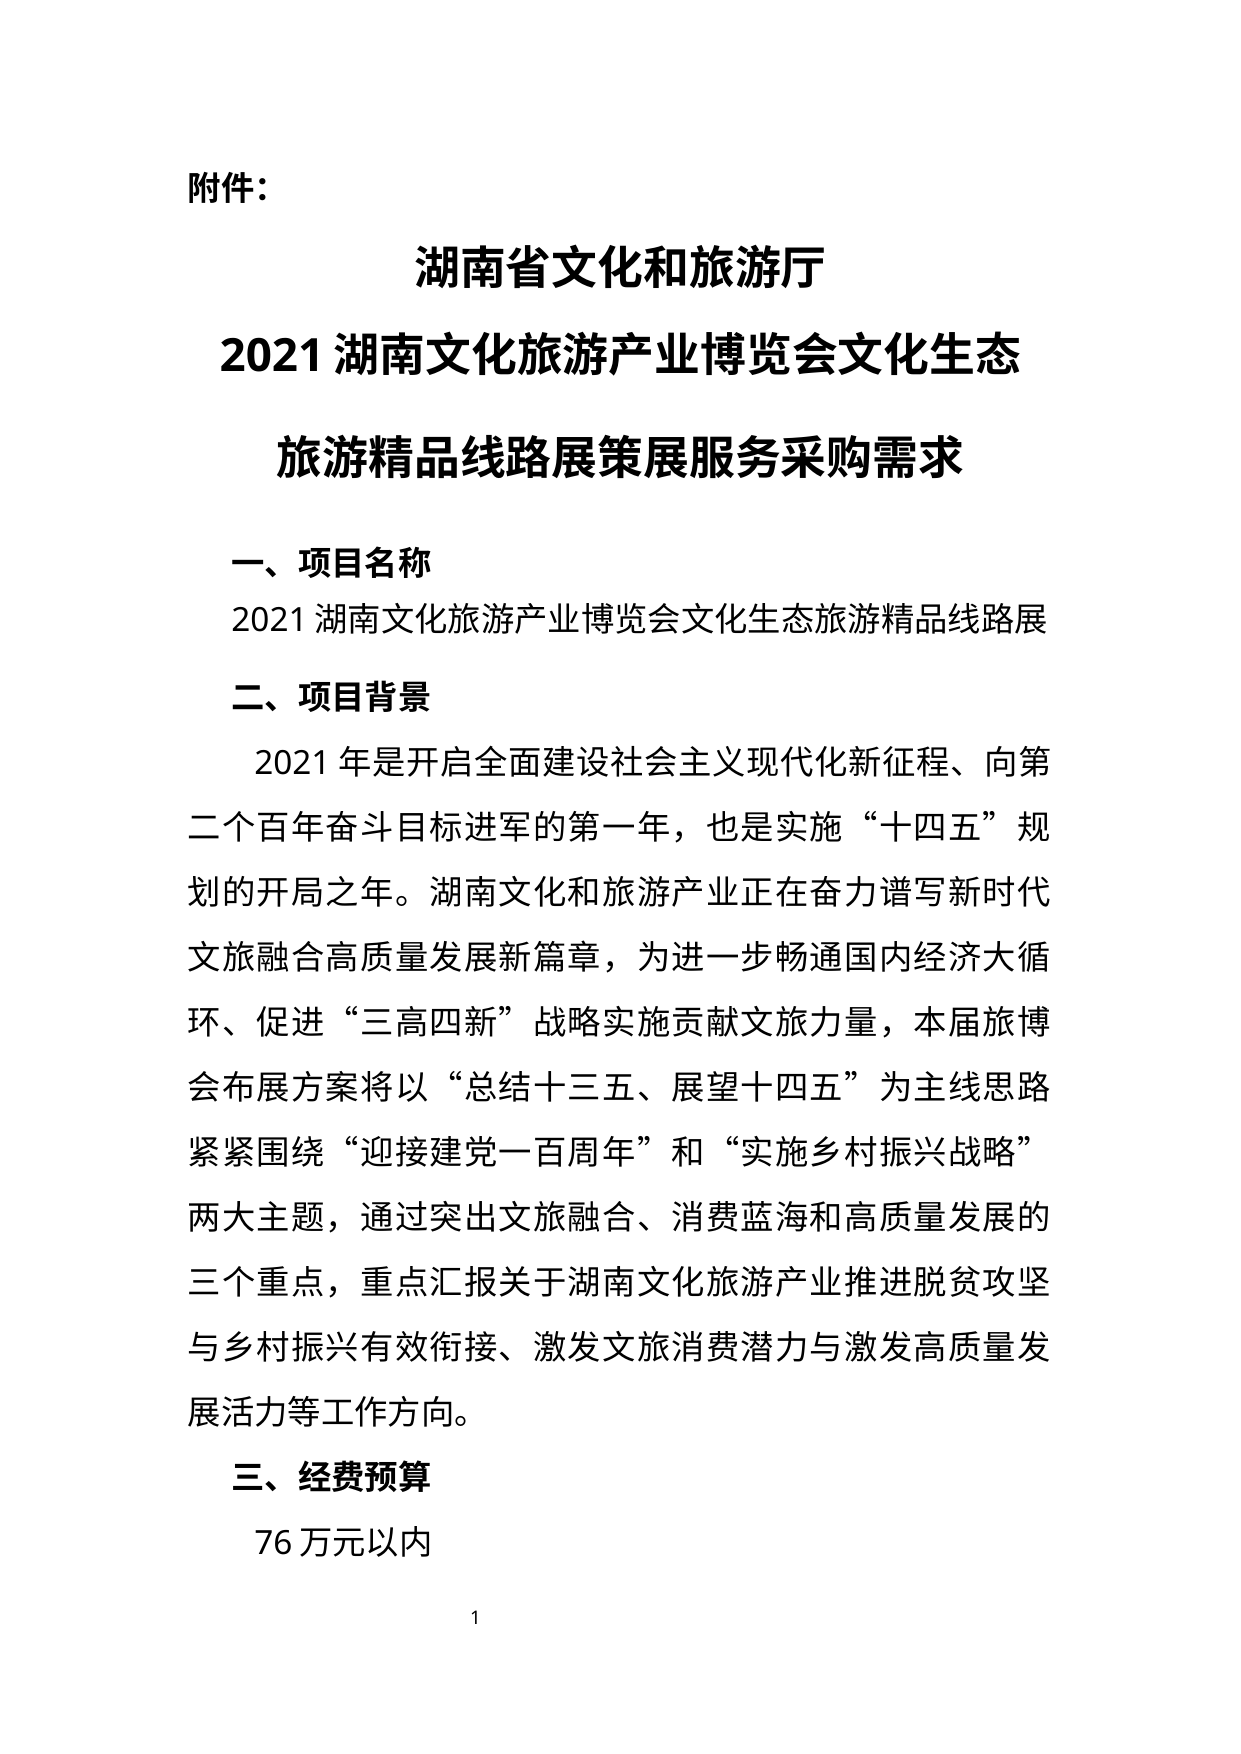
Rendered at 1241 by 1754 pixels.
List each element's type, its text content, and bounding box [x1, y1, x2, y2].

list 2021湖南文化旅游产业博览会文化生态旅游精品线路展 [231, 593, 1053, 642]
list 经费预算 [187, 1442, 1053, 1507]
list 项目背景 [187, 662, 1053, 727]
text 2021湖南文化旅游产业博览会文化生态 [187, 318, 1053, 385]
text 旅游精品线路展策展服务采购需求 [187, 406, 1053, 503]
text 2021年是开启全面建设社会主义现代化新征程、向第二个百年奋斗目标进军的第一年，也是实施“十四五”规划的开局之年。湖南文化和旅游产业正在奋力谱写新时代文旅融合高质量发展新篇章，为进一步畅通国内经济大循环、促进“三高四新”战略实施贡献文旅力量，本届旅博会布展方案将以“总结十三五、展望十四五”为主线思路，紧紧围绕“迎接建党一百周年”和“实施乡村振兴战略”两大主题，通过突出文旅融合、消费蓝海和高质量发展的三个重点，重点汇报关于湖南文化旅游产业推进脱贫攻坚与乡村振兴有效衔接、激发文旅消费潜力与激发高质量发展活力等工作方向。 [187, 727, 1053, 1442]
text 76万元以内 [187, 1507, 1053, 1572]
text 湖南省文化和旅游厅 [187, 231, 1053, 297]
list 项目名称 [187, 528, 1053, 593]
text 附件： [187, 162, 1053, 210]
